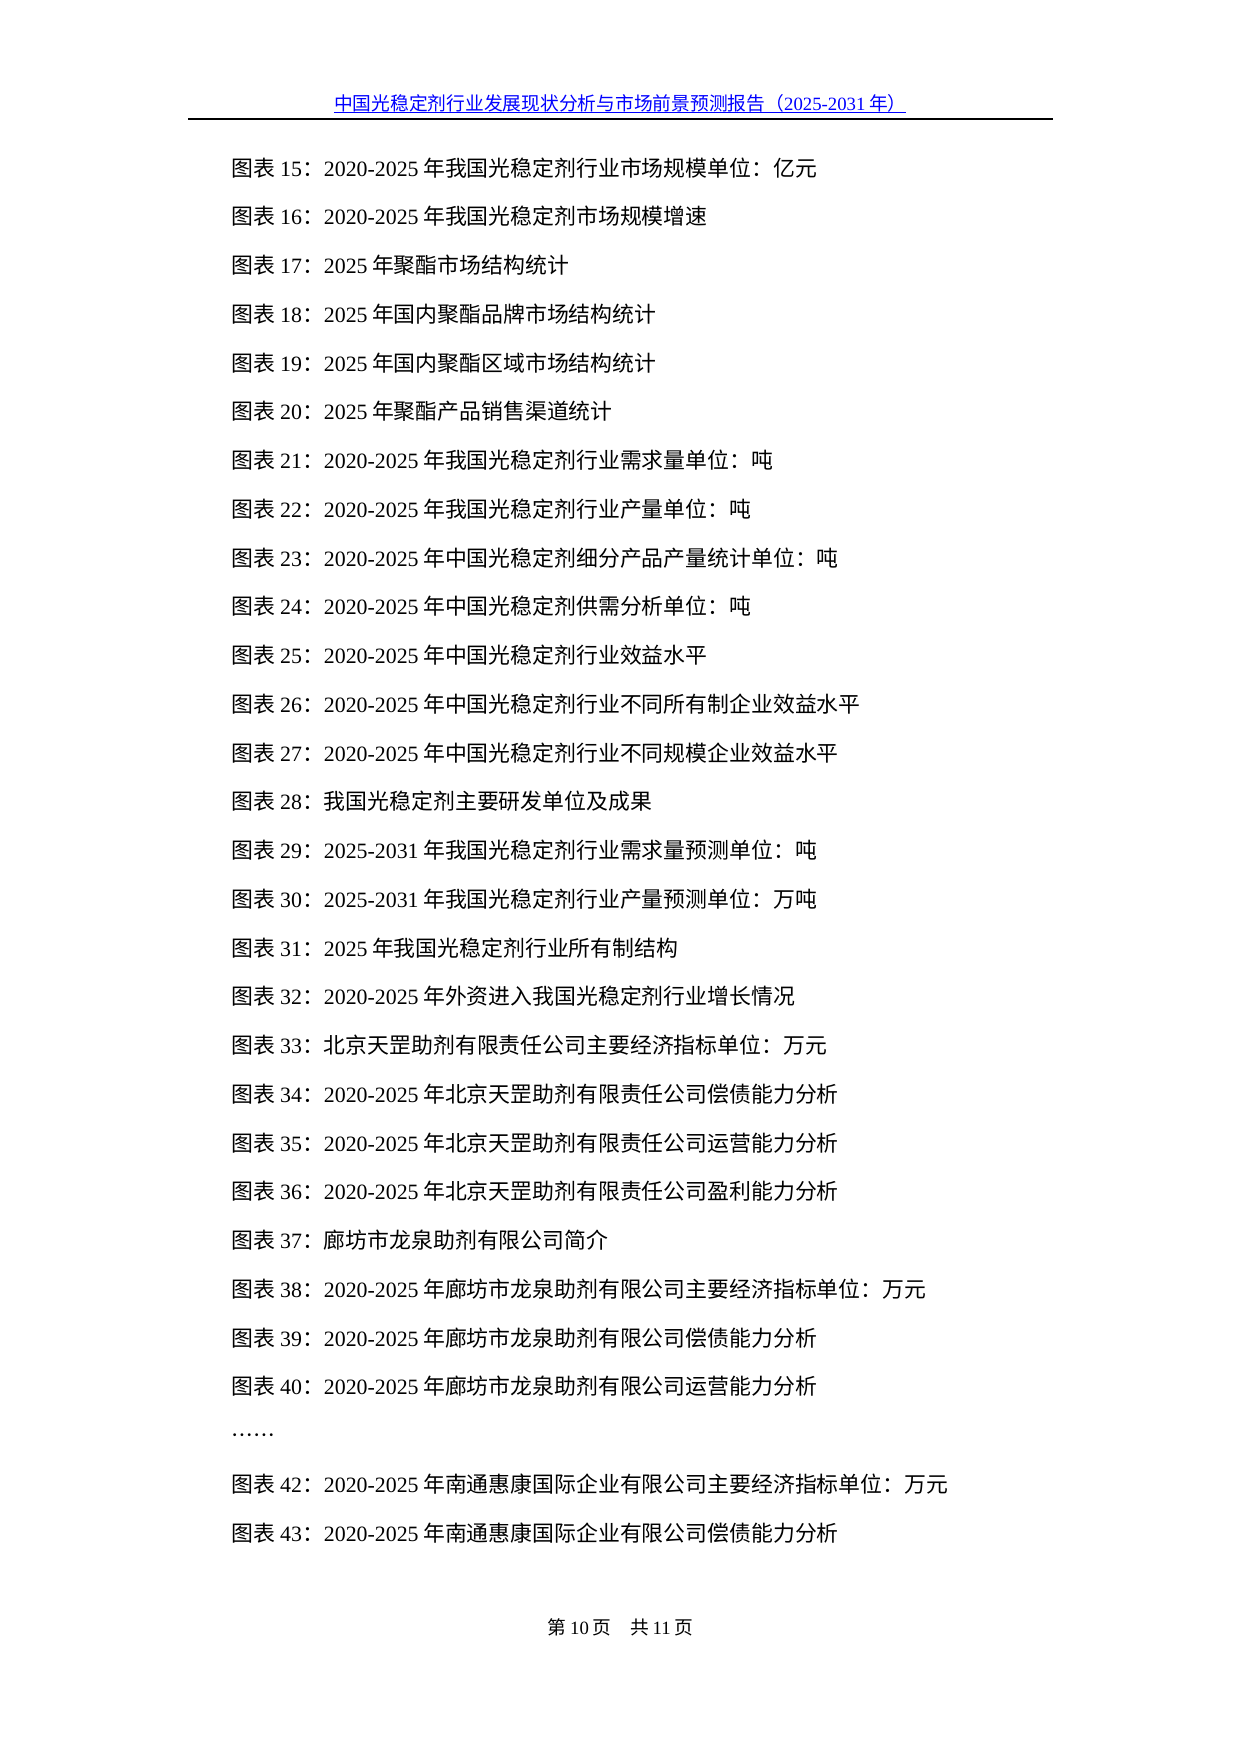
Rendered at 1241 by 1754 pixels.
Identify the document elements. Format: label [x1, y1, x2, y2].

text [187, 150, 1053, 1548]
